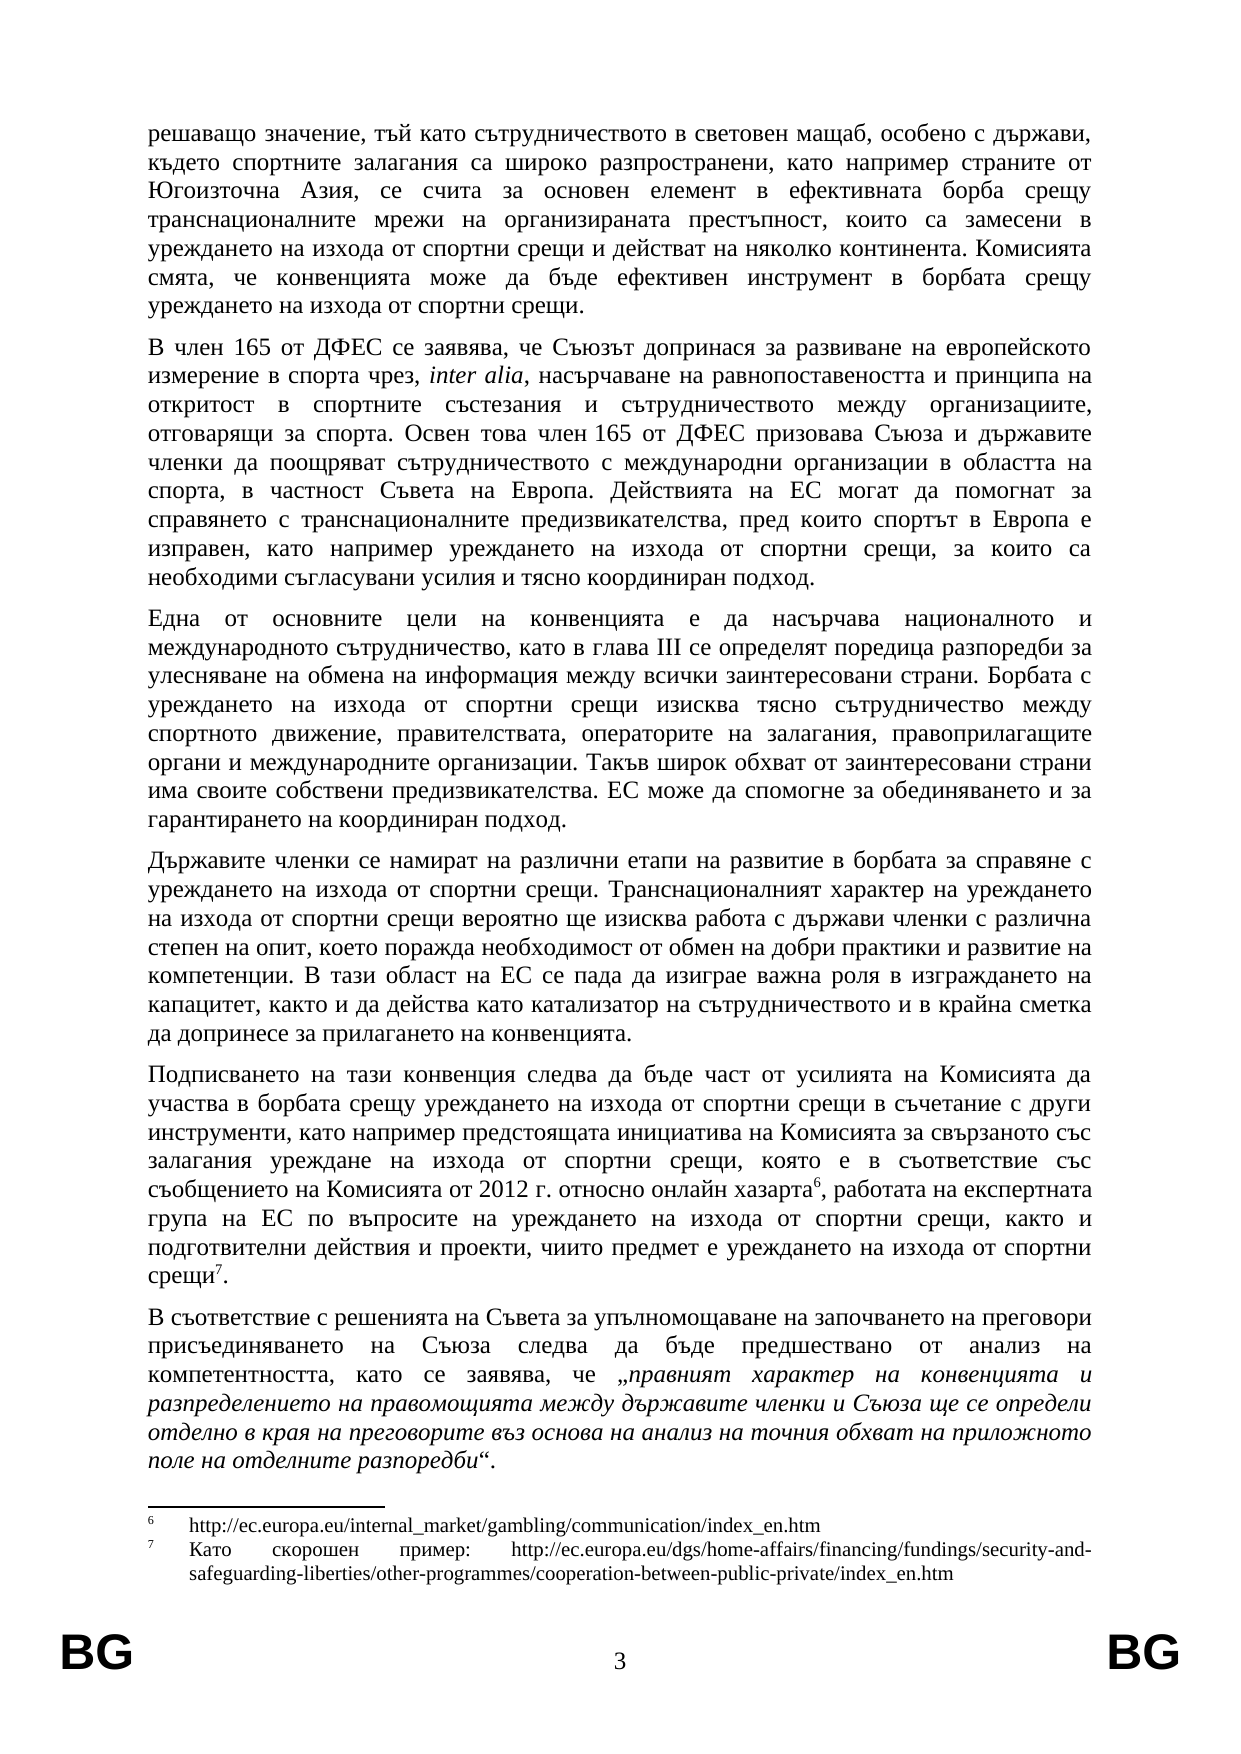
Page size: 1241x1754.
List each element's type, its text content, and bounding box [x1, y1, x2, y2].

text В съответствие с решенията на Съвета за упълномощаване на започването на преговори присъединяването на Съюза следва да бъде предшествано от анализ на компетентността, като се заявява, че „правният характер на конвенцията и разпределението на правомощията между държавите членки и Съюза ще се определи отделно в края на преговорите въз основа на анализ на точния обхват на приложното поле на отделните разпоредби“. [148, 1302, 1093, 1474]
text Подписването на тази конвенция следва да бъде част от усилията на Комисията да участва в борбата срещу уреждането на изхода от спортни срещи в съчетание с други инструменти, като например предстоящата инициатива на Комисията за свързаното със залагания уреждане на изхода от спортни срещи, която е в съответствие със съобщението на Комисията от 2012 г. относно онлайн хазарта, работата на експертната група на ЕС по въпросите на уреждането на изхода от спортни срещи, както и подготвителни действия и проекти, чиито предмет е уреждането на изхода от спортни срещи. [148, 1059, 1093, 1289]
text Една от основните цели на конвенцията е да насърчава националното и международното сътрудничество, като в глава III се определят поредица разпоредби за улесняване на обмена на информация между всички заинтересовани страни. Борбата с уреждането на изхода от спортни срещи изисква тясно сътрудничество между спортното движение, правителствата, операторите на залагания, правоприлагащите органи и международните организации. Такъв широк обхват от заинтересовани страни има своите собствени предизвикателства. ЕС може да спомогне за обединяването и за гарантирането на координиран подход. [148, 603, 1093, 833]
text Държавите членки се намират на различни етапи на развитие в борбата за справяне с уреждането на изхода от спортни срещи. Транснационалният характер на уреждането на изхода от спортни срещи вероятно ще изисква работа с държави членки с различна степен на опит, което поражда необходимост от обмен на добри практики и развитие на компетенции. В тази област на ЕС се пада да изиграе важна роля в изграждането на капацитет, както и да действа като катализатор на сътрудничеството и в крайна сметка да допринесе за прилагането на конвенцията. [148, 846, 1093, 1047]
text В член 165 от ДФЕС се заявява, че Съюзът допринася за развиване на европейското измерение в спорта чрез, inter alia, насърчаване на равнопоставеността и принципа на откритост в спортните състезания и сътрудничеството между организациите, отговарящи за спорта. Освен това член 165 от ДФЕС призовава Съюза и държавите членки да поощряват сътрудничеството с международни организации в областта на спорта, в частност Съвета на Европа. Действията на ЕС могат да помогнат за справянето с транснационалните предизвикателства, пред които спортът в Европа е изправен, като например уреждането на изхода от спортни срещи, за които са необходими съгласувани усилия и тясно координиран подход. [148, 332, 1093, 591]
text Предвид международното измерение на уреждането на изхода от спортни срещи конвенцията е открита също така и за държави извън Европа. Този аспект е от решаващо значение, тъй като сътрудничеството в световен мащаб, особено с държави, където спортните залагания са широко разпространени, като например страните от Югоизточна Азия, се счита за основен елемент в ефективната борба срещу транснационалните мрежи на организираната престъпност, които са замесени в уреждането на изхода от спортни срещи и действат на няколко континента. Комисията смята, че конвенцията може да бъде ефективен инструмент в борбата срещу уреждането на изхода от спортни срещи. [148, 118, 1093, 319]
